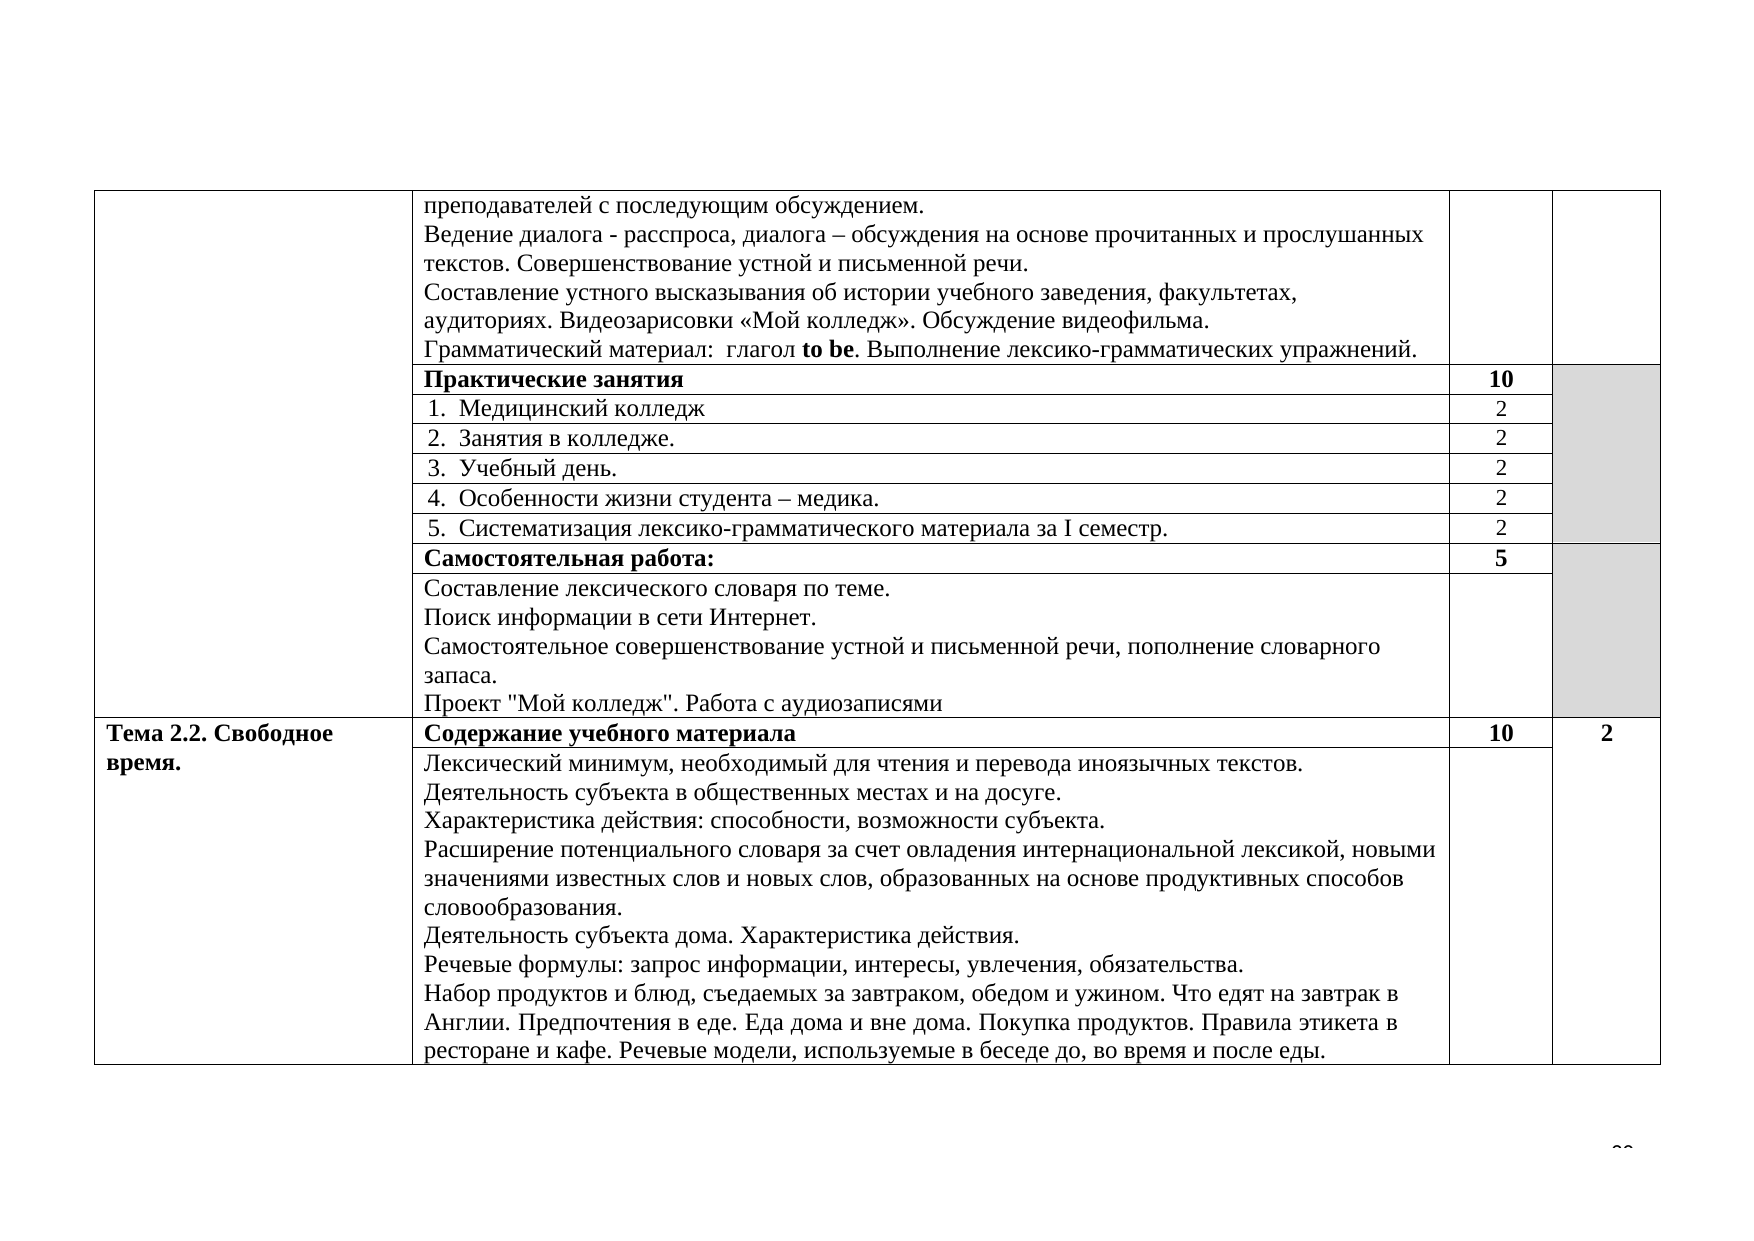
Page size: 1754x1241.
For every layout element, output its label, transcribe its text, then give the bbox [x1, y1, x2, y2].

table_cell 2 [1450, 484, 1552, 513]
table_cell Самостоятельная работа: [413, 544, 1449, 572]
table_cell 2 [1450, 514, 1552, 542]
table_header [1553, 191, 1660, 364]
table_cell [1553, 544, 1660, 717]
table_cell 10 [1450, 365, 1552, 393]
table_cell 10 [1450, 718, 1552, 747]
table_cell [1450, 748, 1552, 1064]
table_cell Тема 2.2. Свободное время. [95, 718, 412, 1064]
table_cell 1. Медицинский колледж [413, 395, 1449, 423]
table_cell [1553, 365, 1660, 542]
table_header [1450, 191, 1552, 364]
table_cell 5 [1450, 544, 1552, 572]
table_cell 4. Особенности жизни студента – медика. [413, 484, 1449, 513]
table_cell 3. Учебный день. [413, 454, 1449, 483]
table_cell 2 [1450, 424, 1552, 453]
table_cell Практические занятия [413, 365, 1449, 393]
table_cell [1450, 574, 1552, 717]
table_cell 2 [1450, 454, 1552, 483]
table_cell 5. Систематизация лексико-грамматического материала за I семестр. [413, 514, 1449, 542]
table_cell 2 [1450, 395, 1552, 423]
table_cell Лексический минимум, необходимый для чтения и перевода иноязычных текстов. Деятельность субъекта в общественных местах и на досуге. Характеристика действия: способности, возможности субъекта. Расширение потенциального словаря за счет овладения интернациональной лексикой, новыми значениями известных слов и новых слов, образованных на основе продуктивных способов словообразования. Деятельность субъекта дома. Характеристика действия. Речевые формулы: запрос информации, интересы, увлечения, обязательства. Набор продуктов и блюд, съедаемых за завтраком, обедом и ужином. Что едят на завтрак в Англии. Предпочтения в еде. Еда дома и вне дома. Покупка продуктов. Правила этикета в ресторане и кафе. Речевые модели, используемые в беседе до, во время и после еды. [413, 748, 1449, 1064]
table_cell Содержание учебного материала [413, 718, 1449, 747]
table_header преподавателей с последующим обсуждением. Ведение диалога - расспроса, диалога – обсуждения на основе прочитанных и прослушанных текстов. Совершенствование устной и письменной речи. Составление устного высказывания об истории учебного заведения, факультетах, аудиториях. Видеозарисовки «Мой колледж». Обсуждение видеофильма. Грамматический материал: глагол to be. Выполнение лексико-грамматических упражнений. [413, 191, 1449, 364]
table_header [95, 191, 412, 717]
table_cell 2 [1553, 718, 1660, 1064]
table_cell Составление лексического словаря по теме. Поиск информации в сети Интернет. Самостоятельное совершенствование устной и письменной речи, пополнение словарного запаса. Проект "Мой колледж". Работа с аудиозаписями [413, 574, 1449, 717]
table_cell 2. Занятия в колледже. [413, 424, 1449, 453]
